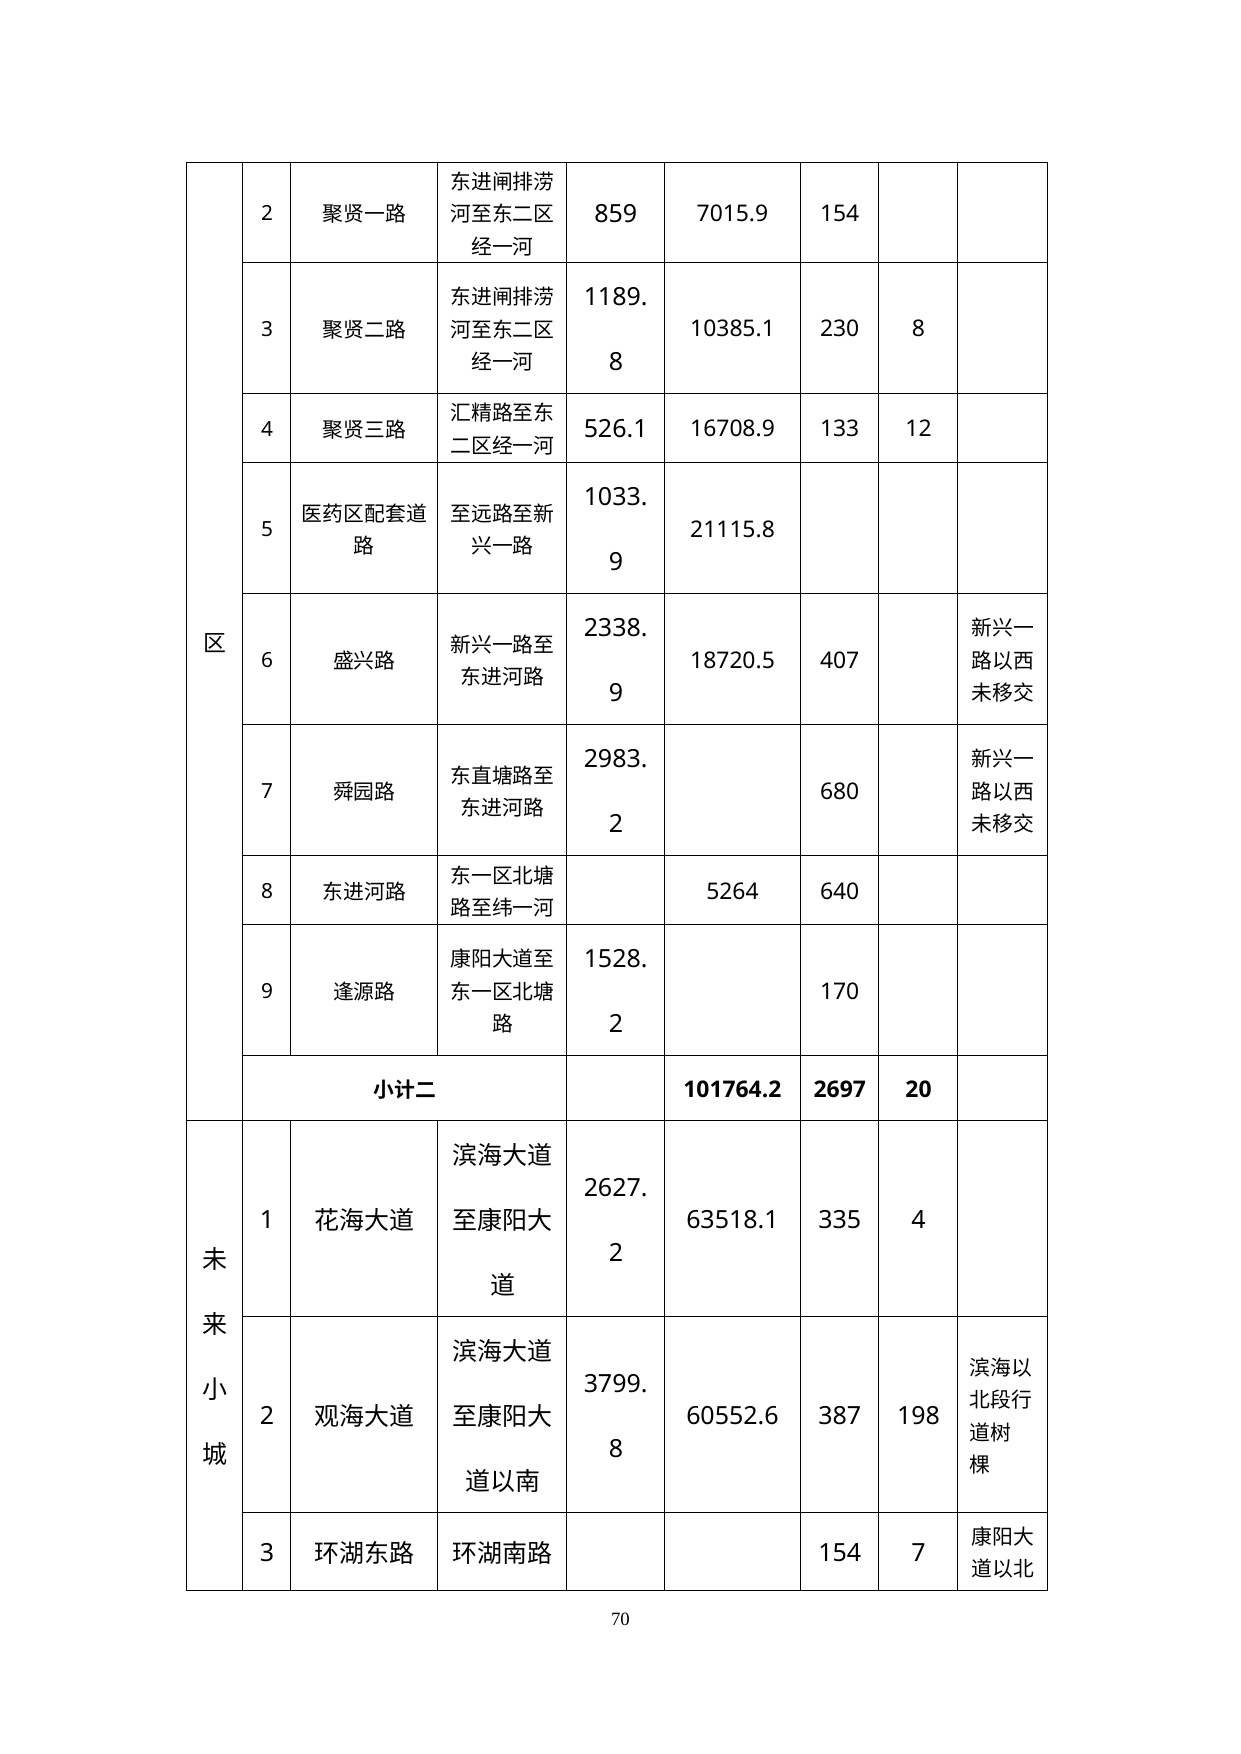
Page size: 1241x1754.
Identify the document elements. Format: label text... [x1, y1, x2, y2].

table_cell 盛兴路 [291, 594, 437, 724]
table_cell 新兴一路以西未移交 [958, 725, 1047, 855]
table_cell 小计二 [243, 1056, 566, 1120]
table_cell 3 [243, 263, 290, 393]
table_cell 133 [801, 394, 878, 462]
table_cell 60552.6 [665, 1317, 800, 1512]
table_cell 2697 [801, 1056, 878, 1120]
table_cell [958, 163, 1047, 262]
table_cell 3 [243, 1513, 290, 1590]
table_cell 未来小城 [187, 1121, 242, 1590]
table_cell 2 [243, 1317, 290, 1512]
table_cell 63518.1 [665, 1121, 800, 1316]
table_cell 1033.9 [567, 463, 664, 593]
table_cell 859 [567, 163, 664, 262]
table_cell 8 [243, 856, 290, 924]
table_cell 20 [879, 1056, 957, 1120]
table_cell 154 [801, 1513, 878, 1590]
table_cell 东一区北塘路至纬一河 [438, 856, 566, 924]
table_cell [879, 925, 957, 1055]
table_cell [567, 1056, 664, 1120]
table_cell [879, 856, 957, 924]
table_cell 康阳大道以北段 [958, 1513, 1047, 1590]
table_cell 3799.8 [567, 1317, 664, 1512]
table_cell 观海大道 [291, 1317, 437, 1512]
table_cell 7015.9 [665, 163, 800, 262]
table_cell [567, 1513, 664, 1590]
table_cell 7 [243, 725, 290, 855]
table_cell 滨海大道至康阳大道以南 [438, 1317, 566, 1512]
table_cell [958, 263, 1047, 393]
table_cell [958, 463, 1047, 593]
table_cell 东直塘路至东进河路 [438, 725, 566, 855]
table_cell [958, 394, 1047, 462]
table_cell [567, 856, 664, 924]
table_cell 东二区 [187, 163, 242, 1120]
table_cell 医药区配套道路 [291, 463, 437, 593]
table_cell 16708.9 [665, 394, 800, 462]
table_cell [879, 463, 957, 593]
table_cell 汇精路至东二区经一河 [438, 394, 566, 462]
table_cell 东进闸排涝河至东二区经一河 [438, 163, 566, 262]
table_cell [879, 163, 957, 262]
table_cell 21115.8 [665, 463, 800, 593]
table_cell 花海大道 [291, 1121, 437, 1316]
table_cell 至远路至新兴一路 [438, 463, 566, 593]
table_cell 新兴一路至东进河路 [438, 594, 566, 724]
table_cell 387 [801, 1317, 878, 1512]
table_cell 7 [879, 1513, 957, 1590]
table_cell 680 [801, 725, 878, 855]
table_cell 东进闸排涝河至东二区经一河 [438, 263, 566, 393]
table_cell 335 [801, 1121, 878, 1316]
table_cell [665, 725, 800, 855]
table_cell 12 [879, 394, 957, 462]
table_cell 8 [879, 263, 957, 393]
table_cell 1 [243, 1121, 290, 1316]
table_cell 101764.2 [665, 1056, 800, 1120]
table_cell 154 [801, 163, 878, 262]
table_cell 新兴一路以西未移交 [958, 594, 1047, 724]
table_cell [879, 594, 957, 724]
table_cell 滨海以北段行道树 棵 [958, 1317, 1047, 1512]
table_cell 1528.2 [567, 925, 664, 1055]
table_cell 舜园路 [291, 725, 437, 855]
table_cell 5264 [665, 856, 800, 924]
table_cell [958, 925, 1047, 1055]
table_cell 5 [243, 463, 290, 593]
table_cell 康阳大道至东一区北塘路 [438, 925, 566, 1055]
table_cell 环湖东路 [291, 1513, 437, 1590]
table_cell [958, 1056, 1047, 1120]
table_cell 2 [243, 163, 290, 262]
table_cell 滨海大道至康阳大道 [438, 1121, 566, 1316]
table_cell 198 [879, 1317, 957, 1512]
table_cell 2338.9 [567, 594, 664, 724]
table_cell 526.1 [567, 394, 664, 462]
table_cell 230 [801, 263, 878, 393]
table_cell 1189.8 [567, 263, 664, 393]
table_cell 聚贤一路 [291, 163, 437, 262]
table_cell 10385.1 [665, 263, 800, 393]
table_cell [958, 856, 1047, 924]
table_cell 6 [243, 594, 290, 724]
table_cell 东进河路 [291, 856, 437, 924]
table_cell 逢源路 [291, 925, 437, 1055]
table_cell 170 [801, 925, 878, 1055]
table_cell 18720.5 [665, 594, 800, 724]
table_cell 2983.2 [567, 725, 664, 855]
table_cell 4 [243, 394, 290, 462]
table_cell [665, 1513, 800, 1590]
table_cell 环湖南路至环湖北路 [438, 1513, 566, 1590]
table_cell 4 [879, 1121, 957, 1316]
table_cell [958, 1121, 1047, 1316]
table_cell [665, 925, 800, 1055]
table_cell 9 [243, 925, 290, 1055]
table_cell 640 [801, 856, 878, 924]
table_cell 2627.2 [567, 1121, 664, 1316]
table_cell [879, 725, 957, 855]
table_cell [801, 463, 878, 593]
table_cell 聚贤二路 [291, 263, 437, 393]
table_cell 407 [801, 594, 878, 724]
table_cell 聚贤三路 [291, 394, 437, 462]
